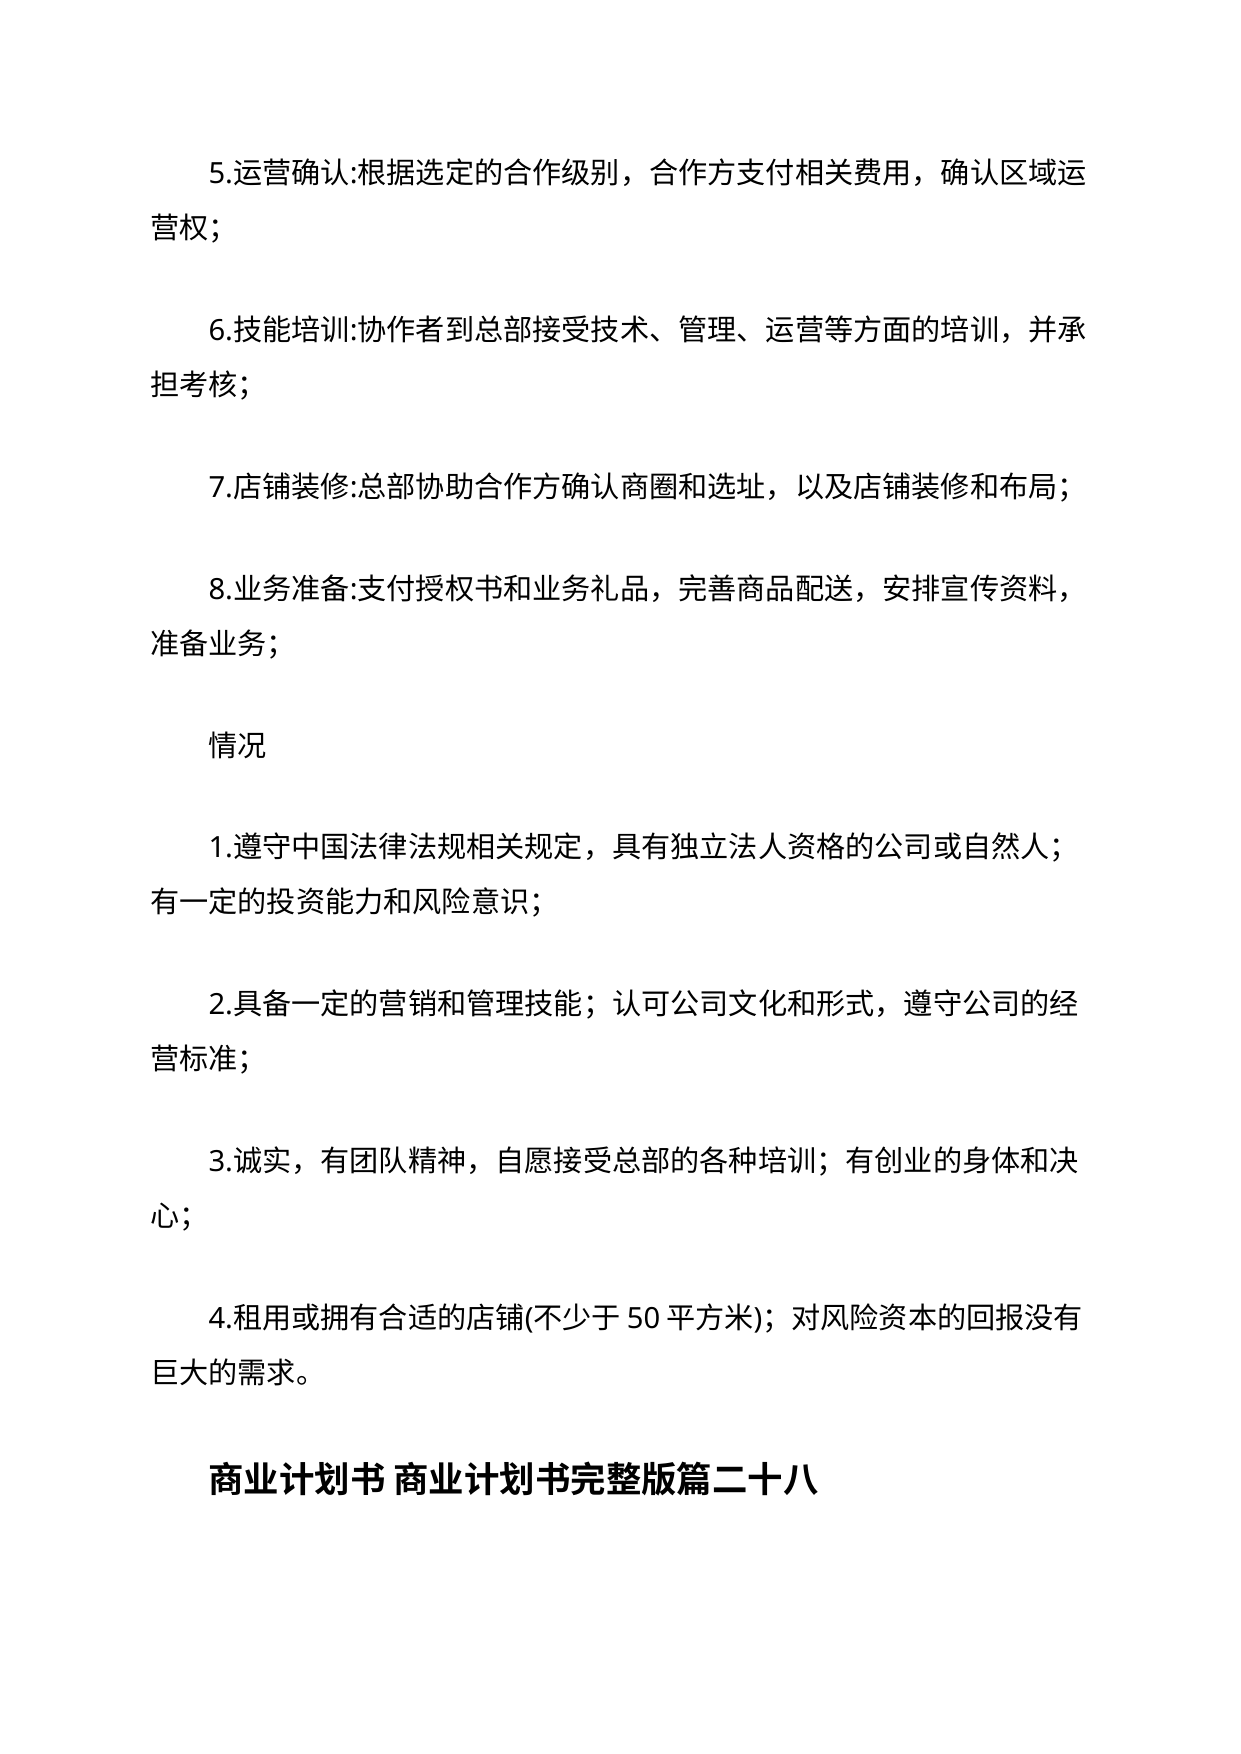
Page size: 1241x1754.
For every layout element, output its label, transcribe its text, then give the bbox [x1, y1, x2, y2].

text 7.店铺装修:总部协助合作方确认商圈和选址，以及店铺装修和布局； [150, 463, 1090, 506]
text 3.诚实，有团队精神，自愿接受总部的各种培训；有创业的身体和决心； [150, 1138, 1090, 1235]
text 1.遵守中国法律法规相关规定，具有独立法人资格的公司或自然人；有一定的投资能力和风险意识； [150, 824, 1090, 921]
text 8.业务准备:支付授权书和业务礼品，完善商品配送，安排宣传资料，准备业务； [150, 566, 1090, 663]
text 4.租用或拥有合适的店铺(不少于50平方米)；对风险资本的回报没有巨大的需求。 [150, 1294, 1090, 1392]
text 2.具备一定的营销和管理技能；认可公司文化和形式，遵守公司的经营标准； [150, 981, 1090, 1078]
text 情况 [150, 722, 1090, 764]
text 5.运营确认:根据选定的合作级别，合作方支付相关费用，确认区域运营权； [150, 150, 1090, 247]
text 6.技能培训:协作者到总部接受技术、管理、运营等方面的培训，并承担考核； [150, 307, 1090, 404]
text 商业计划书 商业计划书完整版篇二十八 [150, 1451, 1090, 1502]
